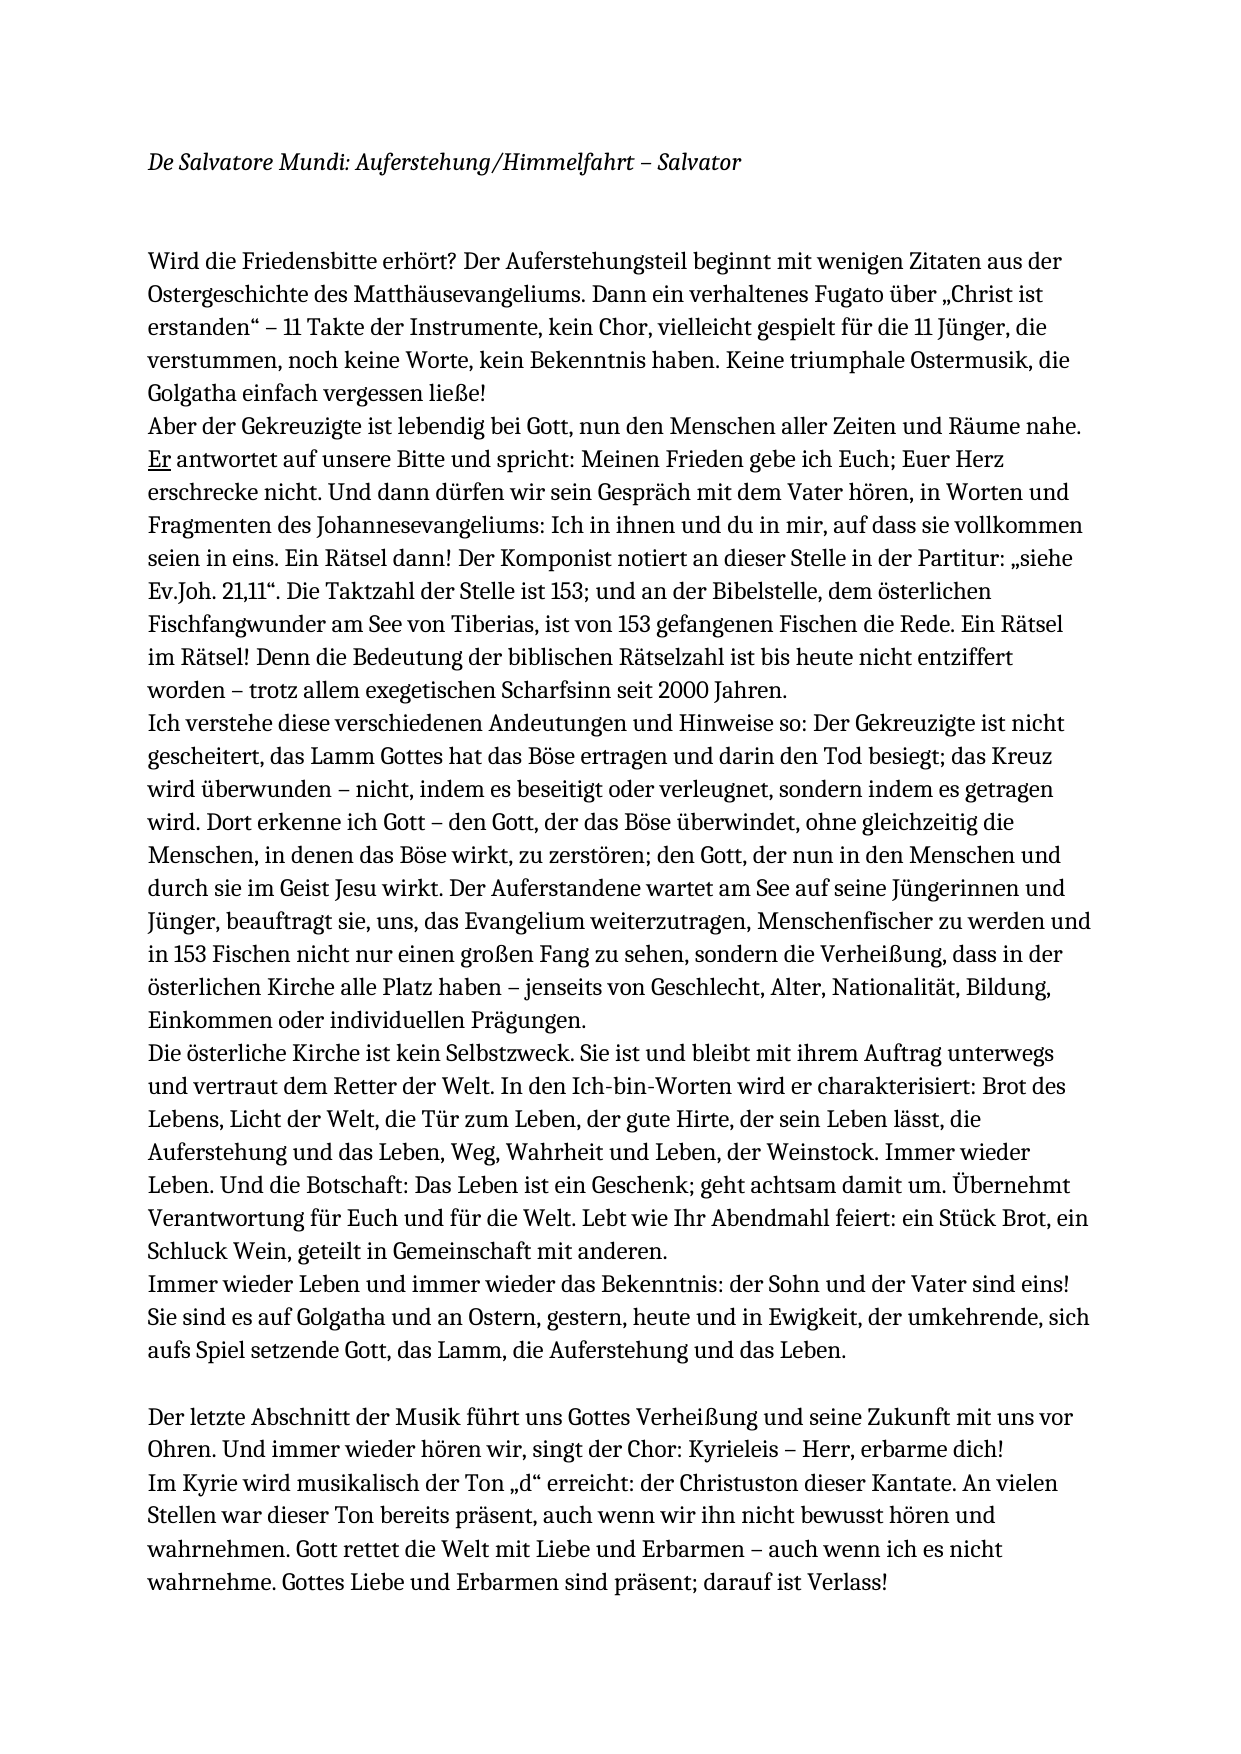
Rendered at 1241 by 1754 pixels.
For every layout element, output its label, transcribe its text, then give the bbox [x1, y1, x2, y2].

text Der letzte Abschnitt der Musik führt uns Gottes Verheißung und seine Zukunft mit uns vor Ohren. Und immer wieder hören wir, singt der Chor: Kyrieleis – Herr, erbarme dich! [148, 1402, 1093, 1464]
text Wird die Friedensbitte erhört? Der Auferstehungsteil beginnt mit wenigen Zitaten aus der Ostergeschichte des Matthäusevangeliums. Dann ein verhaltenes Fugato über „Christ ist erstanden“ – 11 Takte der Instrumente, kein Chor, vielleicht gespielt für die 11 Jünger, die verstummen, noch keine Worte, kein Bekenntnis haben. Keine triumphale Ostermusik, die Golgatha einfach vergessen ließe! [148, 247, 1093, 407]
text Immer wieder Leben und immer wieder das Bekenntnis: der Sohn und der Vater sind eins! Sie sind es auf Golgatha und an Ostern, gestern, heute und in Ewigkeit, der umkehrende, sich aufs Spiel setzende Gott, das Lamm, die Auferstehung und das Leben. [148, 1270, 1093, 1365]
text De Salvatore Mundi: Auferstehung/Himmelfahrt – Salvator [148, 148, 1093, 176]
text Aber der Gekreuzigte ist lebendig bei Gott, nun den Menschen aller Zeiten und Räume nahe. Er antwortet auf unsere Bitte und spricht: Meinen Frieden gebe ich Euch; Euer Herz erschrecke nicht. Und dann dürfen wir sein Gespräch mit dem Vater hören, in Worten und Fragmenten des Johannesevangeliums: Ich in ihnen und du in mir, auf dass sie vollkommen seien in eins. Ein Rätsel dann! Der Komponist notiert an dieser Stelle in der Partitur: „siehe Ev.Joh. 21,11“. Die Taktzahl der Stelle ist 153; und an der Bibelstelle, dem österlichen Fischfangwunder am See von Tiberias, ist von 153 gefangenen Fischen die Rede. Ein Rätsel im Rätsel! Denn die Bedeutung der biblischen Rätselzahl ist bis heute nicht entziffert worden – trotz allem exegetischen Scharfsinn seit 2000 Jahren. [148, 412, 1093, 705]
text Im Kyrie wird musikalisch der Ton „d“ erreicht: der Christuston dieser Kantate. An vielen Stellen war dieser Ton bereits präsent, auch wenn wir ihn nicht bewusst hören und wahrnehmen. Gott rettet die Welt mit Liebe und Erbarmen – auch wenn ich es nicht wahrnehme. Gottes Liebe und Erbarmen sind präsent; darauf ist Verlass! [148, 1468, 1093, 1596]
text Ich verstehe diese verschiedenen Andeutungen und Hinweise so: Der Gekreuzigte ist nicht gescheitert, das Lamm Gottes hat das Böse ertragen und darin den Tod besiegt; das Kreuz wird überwunden – nicht, indem es beseitigt oder verleugnet, sondern indem es getragen wird. Dort erkenne ich Gott – den Gott, der das Böse überwindet, ohne gleichzeitig die Menschen, in denen das Böse wirkt, zu zerstören; den Gott, der nun in den Menschen und durch sie im Geist Jesu wirkt. Der Auferstandene wartet am See auf seine Jüngerinnen und Jünger, beauftragt sie, uns, das Evangelium weiterzutragen, Menschenfischer zu werden und in 153 Fischen nicht nur einen großen Fang zu sehen, sondern die Verheißung, dass in der österlichen Kirche alle Platz haben – jenseits von Geschlecht, Alter, Nationalität, Bildung, Einkommen oder individuellen Prägungen. [148, 709, 1093, 1035]
text Die österliche Kirche ist kein Selbstzweck. Sie ist und bleibt mit ihrem Auftrag unterwegs und vertraut dem Retter der Welt. In den Ich-bin-Worten wird er charakterisiert: Brot des Lebens, Licht der Welt, die Tür zum Leben, der gute Hirte, der sein Leben lässt, die Auferstehung und das Leben, Weg, Wahrheit und Leben, der Weinstock. Immer wieder Leben. Und die Botschaft: Das Leben ist ein Geschenk; geht achtsam damit um. Übernehmt Verantwortung für Euch und für die Welt. Lebt wie Ihr Abendmahl feiert: ein Stück Brot, ein Schluck Wein, geteilt in Gemeinschaft mit anderen. [148, 1039, 1093, 1266]
